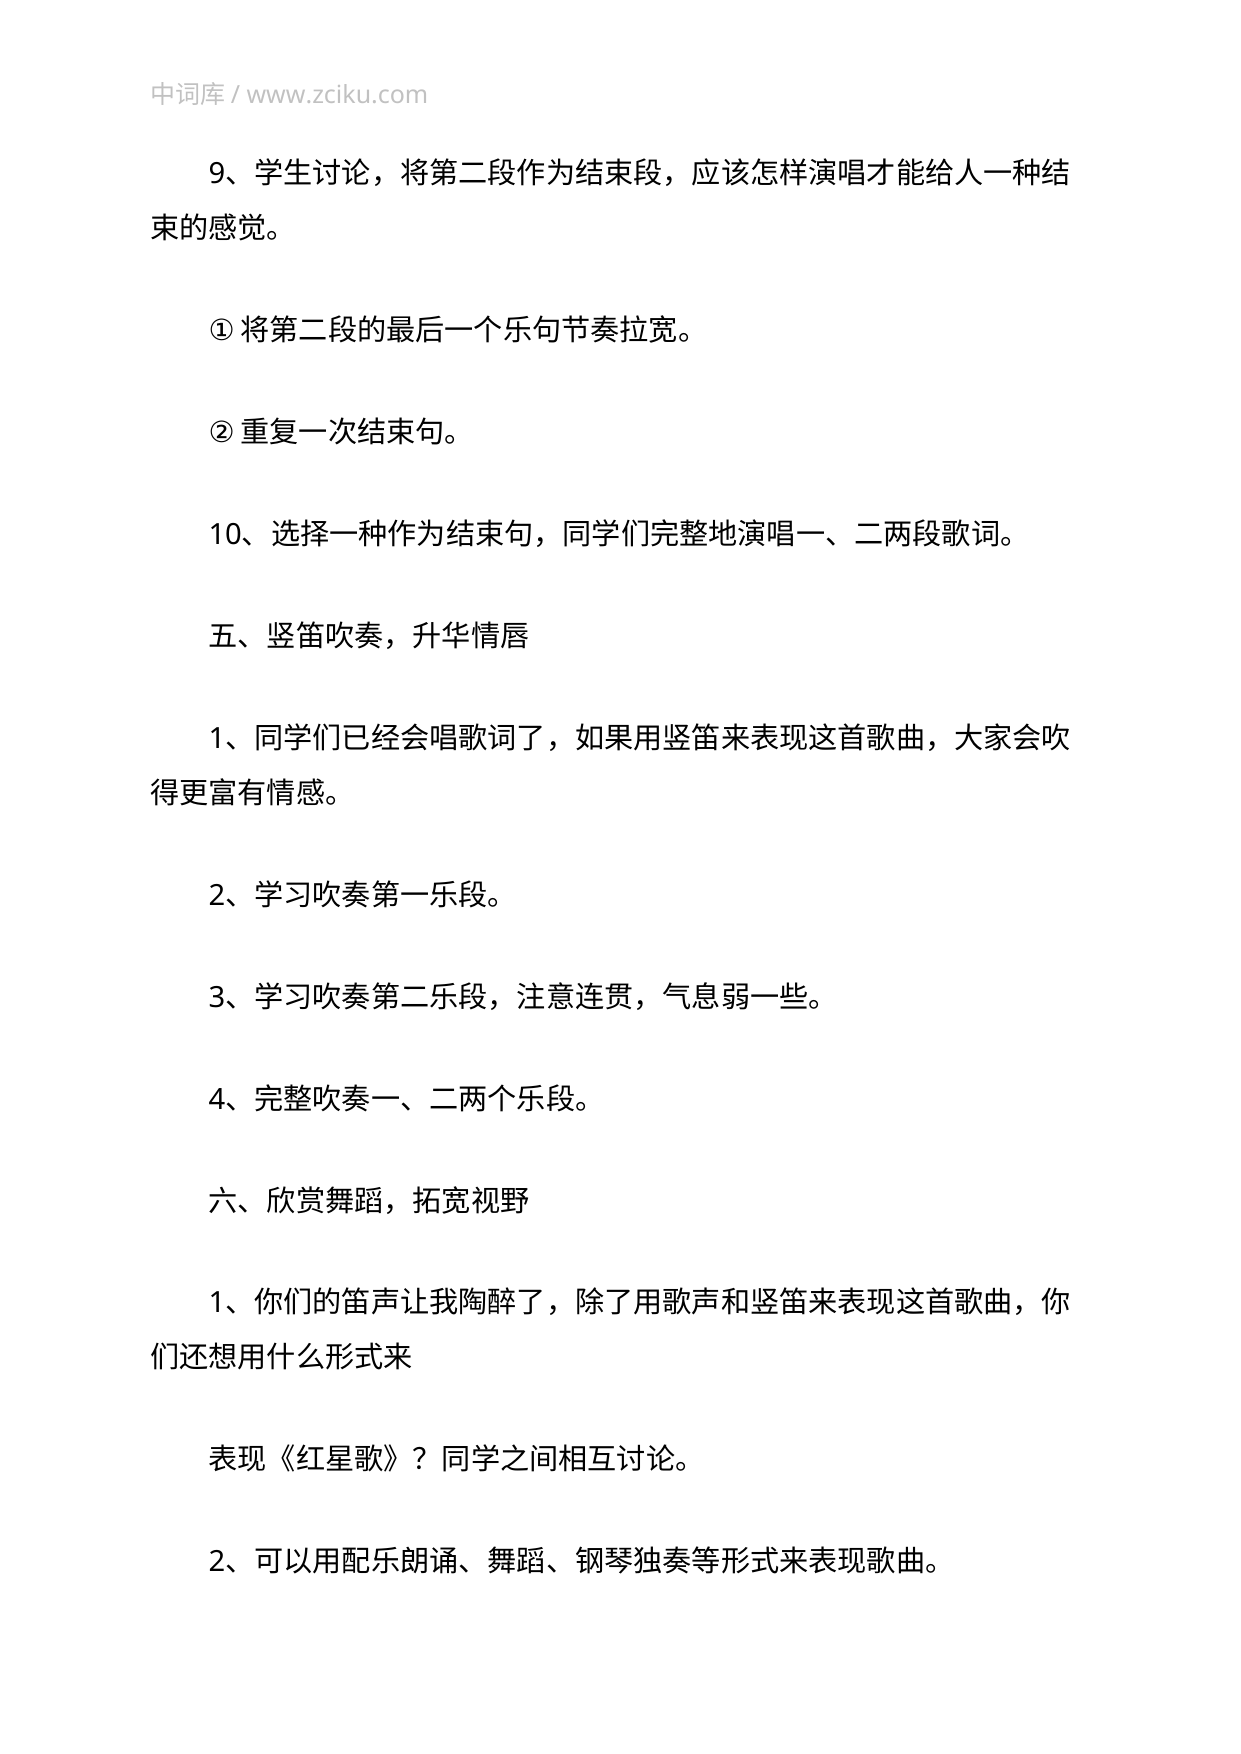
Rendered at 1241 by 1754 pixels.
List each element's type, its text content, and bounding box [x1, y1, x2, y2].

text 3、学习吹奏第二乐段，注意连贯，气息弱一些。 [150, 973, 1090, 1016]
text ②重复一次结束句。 [150, 409, 1090, 451]
text 六、欣赏舞蹈，拓宽视野 [150, 1177, 1090, 1219]
text 1、同学们已经会唱歌词了，如果用竖笛来表现这首歌曲，大家会吹得更富有情感。 [150, 714, 1090, 812]
text 4、完整吹奏一、二两个乐段。 [150, 1075, 1090, 1118]
text 9、学生讨论，将第二段作为结束段，应该怎样演唱才能给人一种结束的感觉。 [150, 150, 1090, 247]
text 表现《红星歌》？同学之间相互讨论。 [150, 1436, 1090, 1478]
text 1、你们的笛声让我陶醉了，除了用歌声和竖笛来表现这首歌曲，你们还想用什么形式来 [150, 1279, 1090, 1376]
text 2、学习吹奏第一乐段。 [150, 871, 1090, 914]
text 10、选择一种作为结束句，同学们完整地演唱一、二两段歌词。 [150, 511, 1090, 553]
text 2、可以用配乐朗诵、舞蹈、钢琴独奏等形式来表现歌曲。 [150, 1537, 1090, 1580]
text ①将第二段的最后一个乐句节奏拉宽。 [150, 307, 1090, 349]
text 五、竖笛吹奏，升华情唇 [150, 613, 1090, 655]
